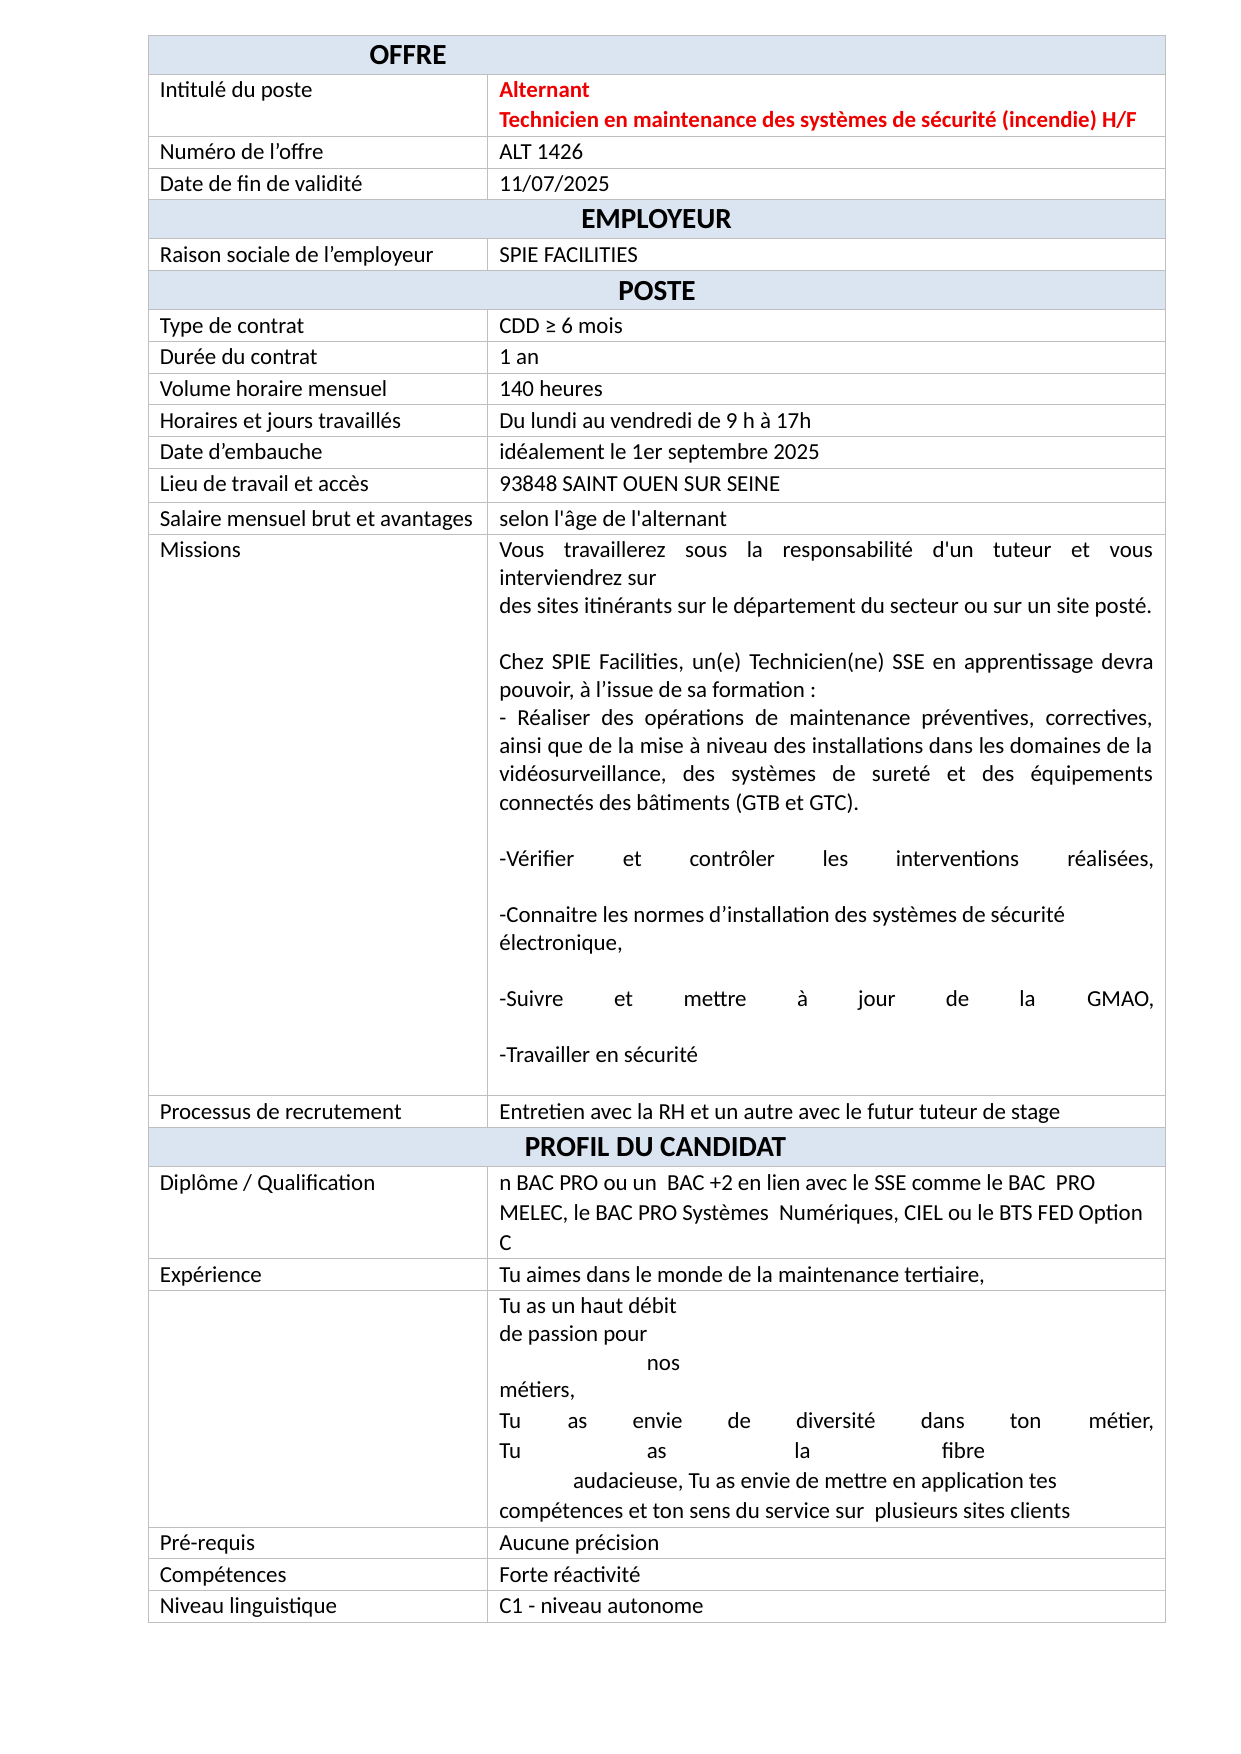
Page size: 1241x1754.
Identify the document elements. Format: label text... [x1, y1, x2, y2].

table_cell PROFIL DU CANDIDAT [488, 1128, 1165, 1166]
table_cell Date d’embauche [149, 437, 487, 468]
table_cell Numéro de l’offre [149, 137, 487, 167]
table_cell Compétences [149, 1559, 487, 1590]
table_cell Diplôme / Qualification [149, 1167, 487, 1258]
table_header OFFRE [149, 36, 488, 74]
table_cell Type de contrat [149, 310, 487, 341]
table_cell Date de fin de validité [149, 169, 487, 199]
table_cell Tu aimes dans le monde de la maintenance tertiaire, [488, 1259, 1165, 1290]
table_cell [149, 271, 488, 309]
table_cell EMPLOYEUR [488, 200, 1165, 238]
table_cell Expérience [149, 1259, 487, 1290]
table_cell Niveau linguistique [149, 1591, 487, 1622]
table_cell Alternant Technicien en maintenance des systèmes de sécurité (incendie) H/F [488, 75, 1165, 136]
table_cell Forte réactivité [488, 1559, 1165, 1590]
table_cell 140 heures [488, 374, 1165, 404]
table_cell Lieu de travail et accès [149, 469, 487, 502]
table_cell Pré-requis [149, 1528, 487, 1558]
table_cell C1 - niveau autonome [488, 1591, 1165, 1622]
table_cell Processus de recrutement [149, 1096, 487, 1127]
table_cell Tu as un haut débit de passion pour nos métiers, Tu as envie de diversité dans ton métier, Tu as la fibre audacieuse, Tu as envie de mettre en application tes compétences et ton sens du service sur plusieurs sites clients [488, 1291, 1165, 1527]
table_cell Intitulé du poste [149, 75, 487, 136]
table_cell POSTE [488, 271, 1165, 309]
table_cell [149, 1291, 487, 1527]
table_cell idéalement le 1er septembre 2025 [488, 437, 1165, 468]
table_cell [149, 200, 488, 238]
table_cell Du lundi au vendredi de 9 h à 17h [488, 405, 1165, 436]
table_cell n BAC PRO ou un BAC +2 en lien avec le SSE comme le BAC PRO MELEC, le BAC PRO Systèmes Numériques, CIEL ou le BTS FED Option C [488, 1167, 1165, 1258]
table_cell Entretien avec la RH et un autre avec le futur tuteur de stage [488, 1096, 1165, 1127]
table_cell [149, 1128, 488, 1166]
table_cell 11/07/2025 [488, 169, 1165, 199]
table_cell Missions [149, 535, 487, 1095]
table_cell Vous travaillerez sous la responsabilité d'un tuteur et vous interviendrez sur des sites itinérants sur le département du secteur ou sur un site posté. Chez SPIE Facilities, un(e) Technicien(ne) SSE en apprentissage devra pouvoir, à l’issue de sa formation : - Réaliser des opérations de maintenance préventives, correctives, ainsi que de la mise à niveau des installations dans les domaines de la vidéosurveillance, des systèmes de sureté et des équipements connectés des bâtiments (GTB et GTC). -Vérifier et contrôler les interventions réalisées, -Connaitre les normes d’installation des systèmes de sécurité électronique, -Suivre et mettre à jour de la GMAO, -Travailler en sécurité [488, 535, 1165, 1095]
table_cell Horaires et jours travaillés [149, 405, 487, 436]
table_cell selon l'âge de l'alternant [488, 503, 1165, 534]
table_cell 93848 SAINT OUEN SUR SEINE [488, 469, 1165, 502]
table_cell CDD ≥ 6 mois [488, 310, 1165, 341]
table_cell 1 an [488, 342, 1165, 373]
table_header [488, 36, 1165, 74]
table_cell SPIE FACILITIES [488, 239, 1165, 270]
table_cell Raison sociale de l’employeur [149, 239, 487, 270]
table_cell ALT 1426 [488, 137, 1165, 167]
table_cell Durée du contrat [149, 342, 487, 373]
table_cell Volume horaire mensuel [149, 374, 487, 404]
table_cell Salaire mensuel brut et avantages [149, 503, 487, 534]
table_cell Aucune précision [488, 1528, 1165, 1558]
